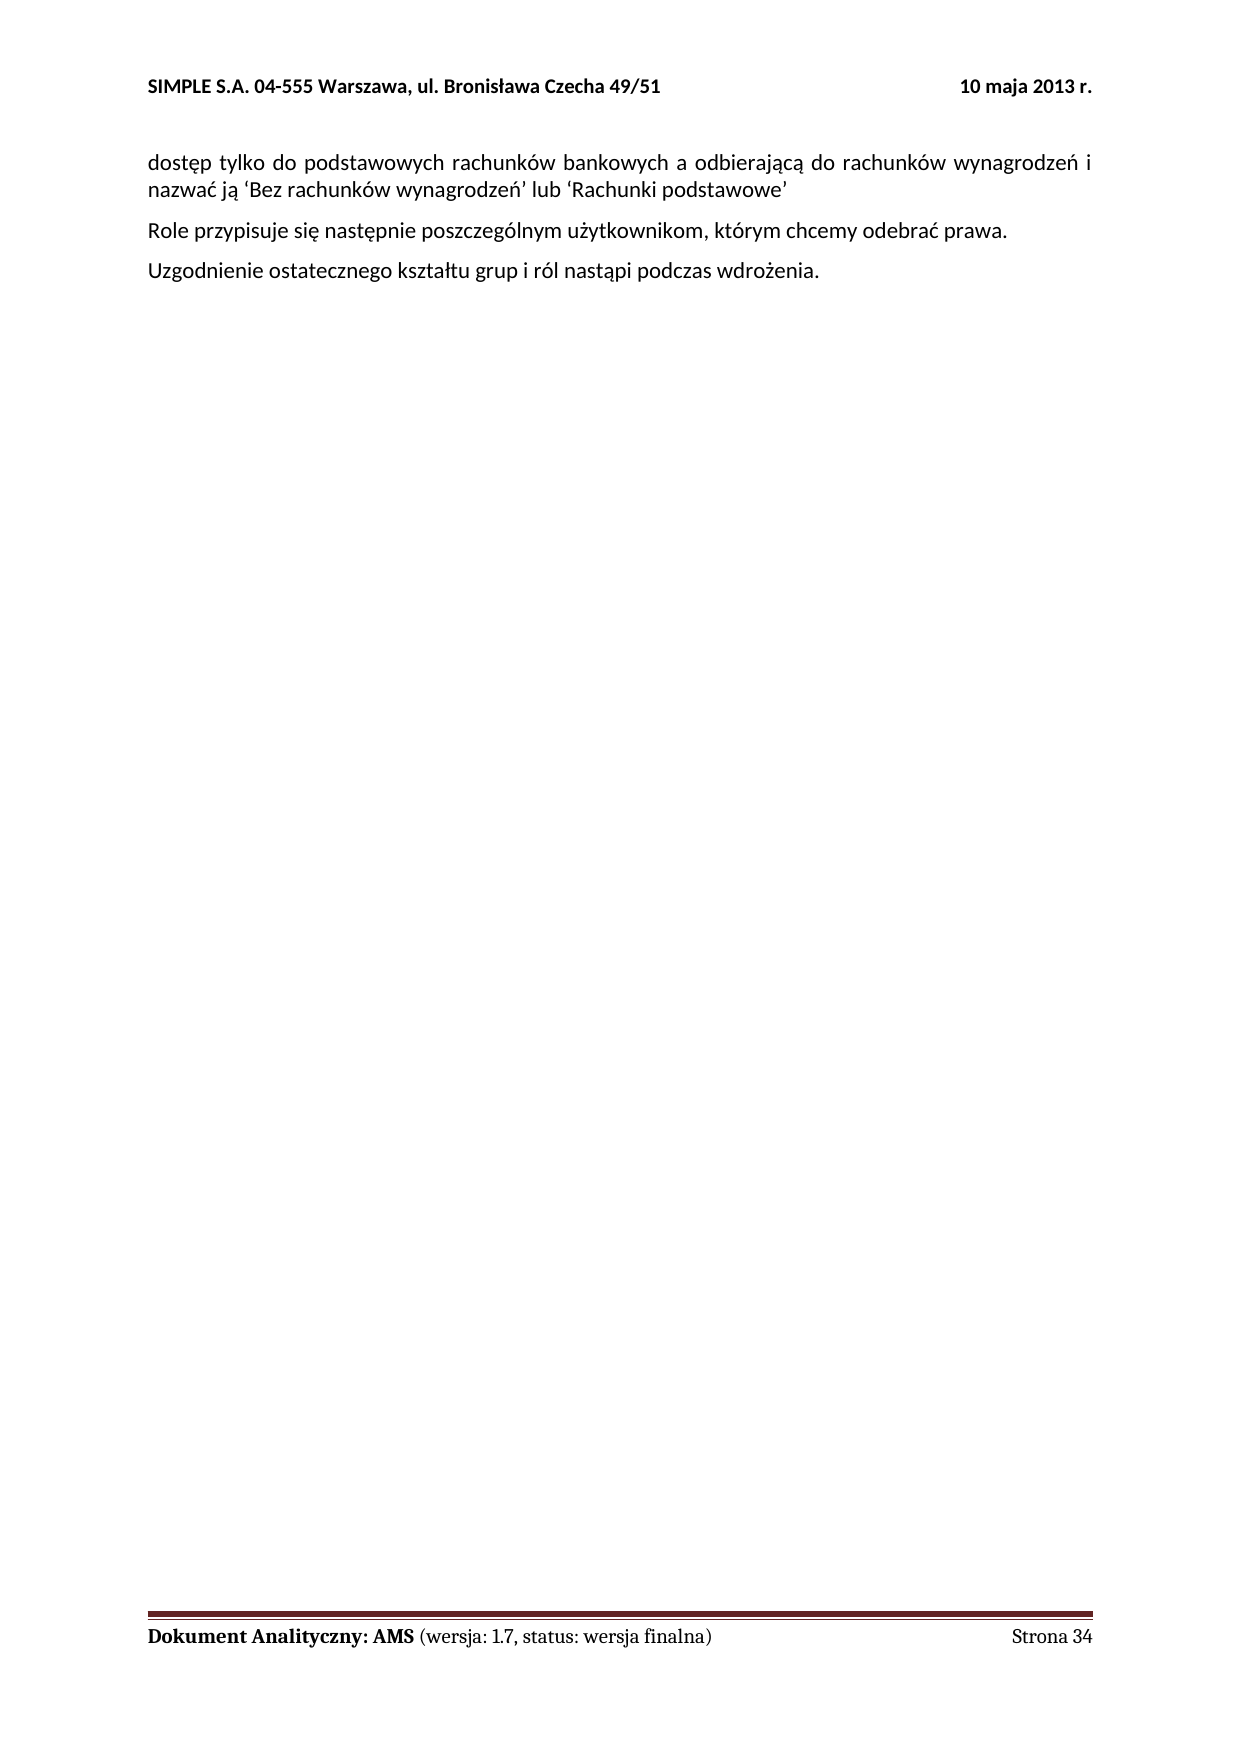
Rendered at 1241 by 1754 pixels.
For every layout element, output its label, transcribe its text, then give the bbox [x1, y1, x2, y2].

text Role przypisuje się następnie poszczególnym użytkownikom, którym chcemy odebrać prawa. [148, 216, 1093, 244]
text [148, 148, 1093, 204]
text Uzgodnienie ostatecznego kształtu grup i ról nastąpi podczas wdrożenia. [148, 257, 1093, 285]
